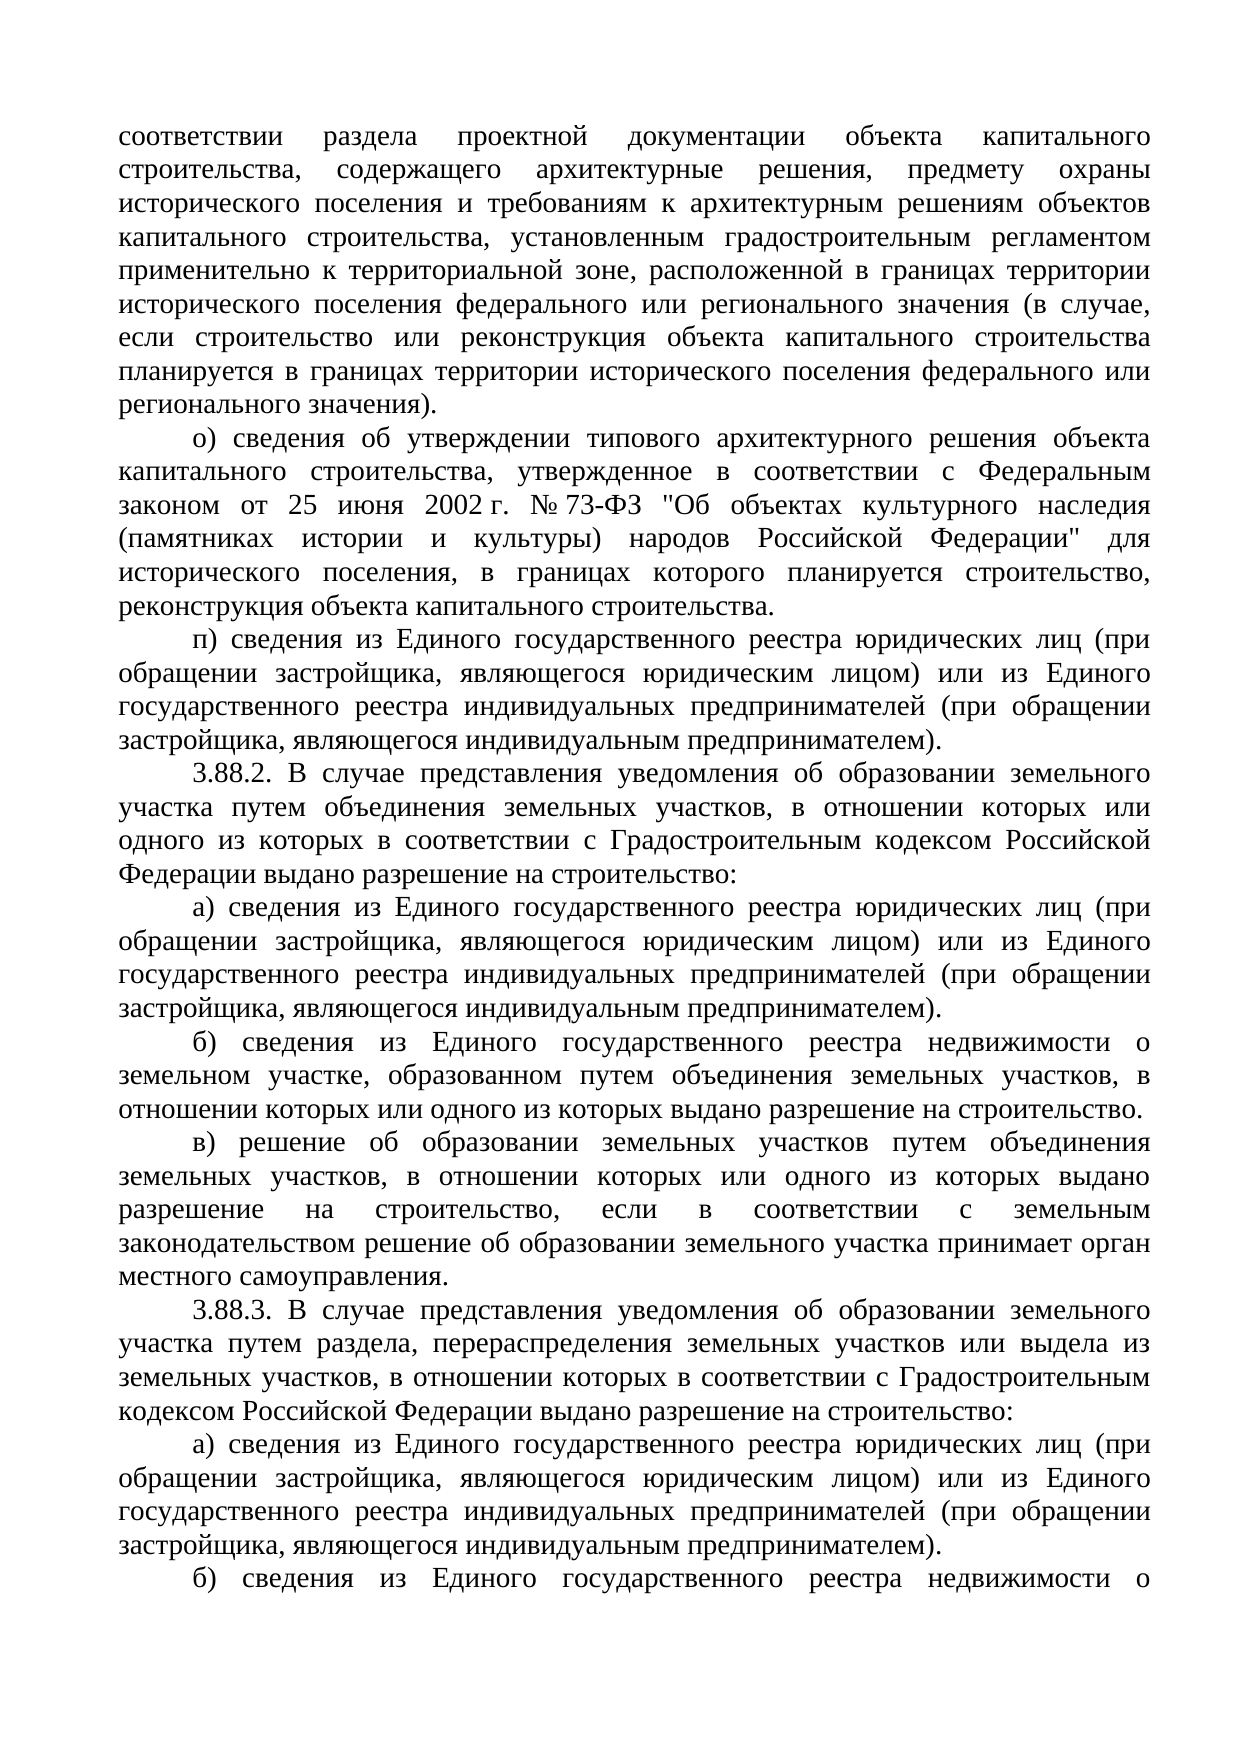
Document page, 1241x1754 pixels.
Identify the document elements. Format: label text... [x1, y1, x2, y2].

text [118, 118, 1152, 420]
text а) сведения из Единого государственного реестра юридических лиц (при обращении застройщика, являющегося юридическим лицом) или из Единого государственного реестра индивидуальных предпринимателей (при обращении застройщика, являющегося индивидуальным предпринимателем). [118, 1426, 1152, 1560]
text 3.88.3. В случае представления уведомления об образовании земельного участка путем раздела, перераспределения земельных участков или выдела из земельных участков, в отношении которых в соответствии с Градостроительным кодексом Российской Федерации выдано разрешение на строительство: [118, 1292, 1152, 1426]
text а) сведения из Единого государственного реестра юридических лиц (при обращении застройщика, являющегося юридическим лицом) или из Единого государственного реестра индивидуальных предпринимателей (при обращении застройщика, являющегося индивидуальным предпринимателем). [118, 889, 1152, 1024]
text 3.88.2. В случае представления уведомления об образовании земельного участка путем объединения земельных участков, в отношении которых или одного из которых в соответствии с Градостроительным кодексом Российской Федерации выдано разрешение на строительство: [118, 755, 1152, 889]
text п) сведения из Единого государственного реестра юридических лиц (при обращении застройщика, являющегося юридическим лицом) или из Единого государственного реестра индивидуальных предпринимателей (при обращении застройщика, являющегося индивидуальным предпринимателем). [118, 621, 1152, 755]
text б) сведения из Единого государственного реестра недвижимости о земельном участке, образованном путем объединения земельных участков, в отношении которых или одного из которых выдано разрешение на строительство. [118, 1024, 1152, 1124]
text о) сведения об утверждении типового архитектурного решения объекта капитального строительства, утвержденное в соответствии с Федеральным законом от 25 июня 2002 г. № 73-ФЗ "Об объектах культурного наследия (памятниках истории и культуры) народов Российской Федерации" для исторического поселения, в границах которого планируется строительство, реконструкция объекта капитального строительства. [118, 420, 1152, 621]
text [118, 1560, 1152, 1594]
text в) решение об образовании земельных участков путем объединения земельных участков, в отношении которых или одного из которых выдано разрешение на строительство, если в соответствии с земельным законодательством решение об образовании земельного участка принимает орган местного самоуправления. [118, 1124, 1152, 1292]
